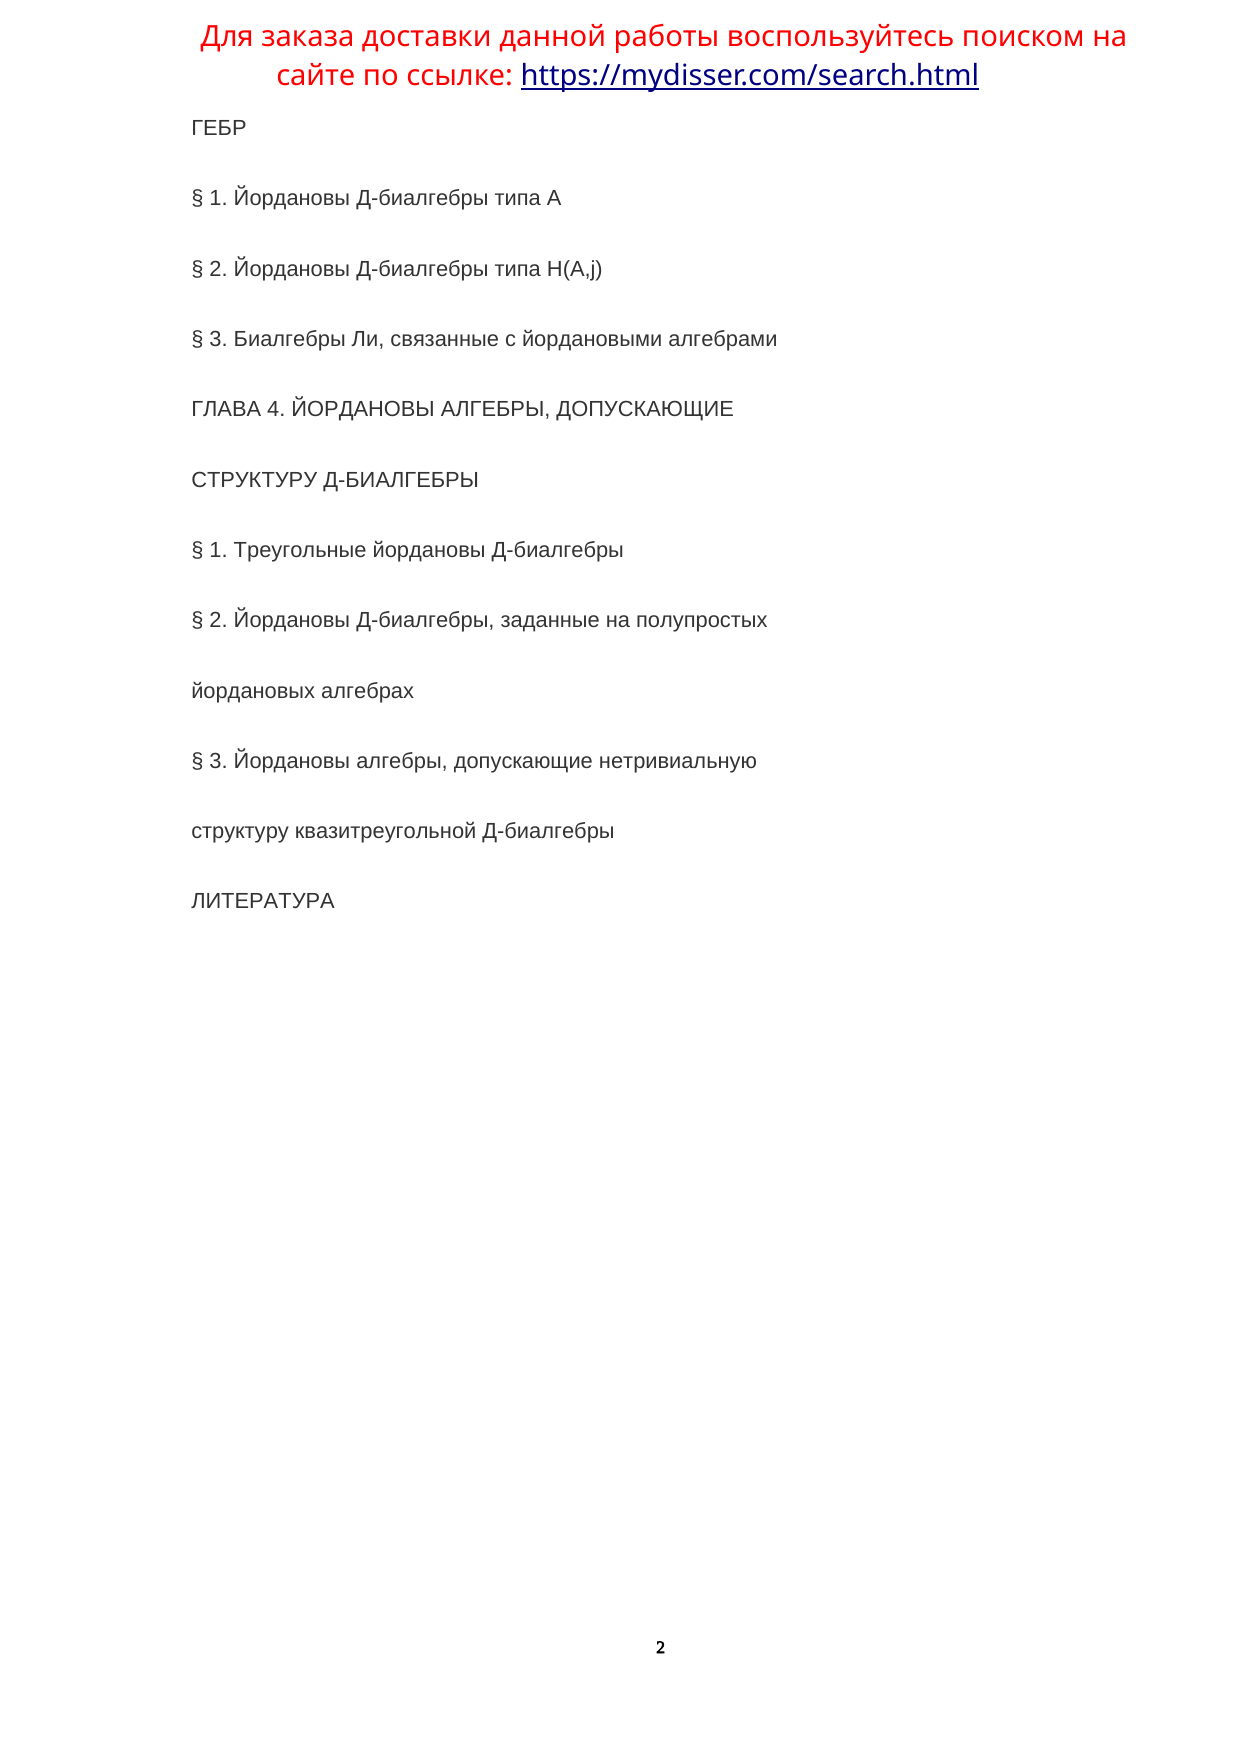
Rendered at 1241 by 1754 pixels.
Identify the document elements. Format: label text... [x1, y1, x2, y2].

text ГЛАВА 4. ЙОРДАНОВЫ АЛГЕБРЫ, ДОПУСКАЮЩИЕ [103, 396, 1152, 421]
text ГЕБР [103, 115, 1152, 140]
text § 1. Треугольные йордановы Д-биалгебры [103, 537, 1152, 562]
text СТРУКТУРУ Д-БИАЛГЕБРЫ [103, 467, 1152, 492]
text структуру квазитреугольной Д-биалгебры [103, 818, 1152, 843]
text § 3. Йордановы алгебры, допускающие нетривиальную [103, 748, 1152, 773]
text § 3. Биалгебры Ли, связанные с йордановыми алгебрами [103, 326, 1152, 351]
text § 2. Йордановы Д-биалгебры типа H(A,j) [103, 256, 1152, 281]
text йордановых алгебрах [103, 677, 1152, 703]
text ЛИТЕРАТУРА [103, 888, 1152, 914]
text § 1. Йордановы Д-биалгебры типа А [103, 185, 1152, 211]
text § 2. Йордановы Д-биалгебры, заданные на полупростых [103, 607, 1152, 632]
